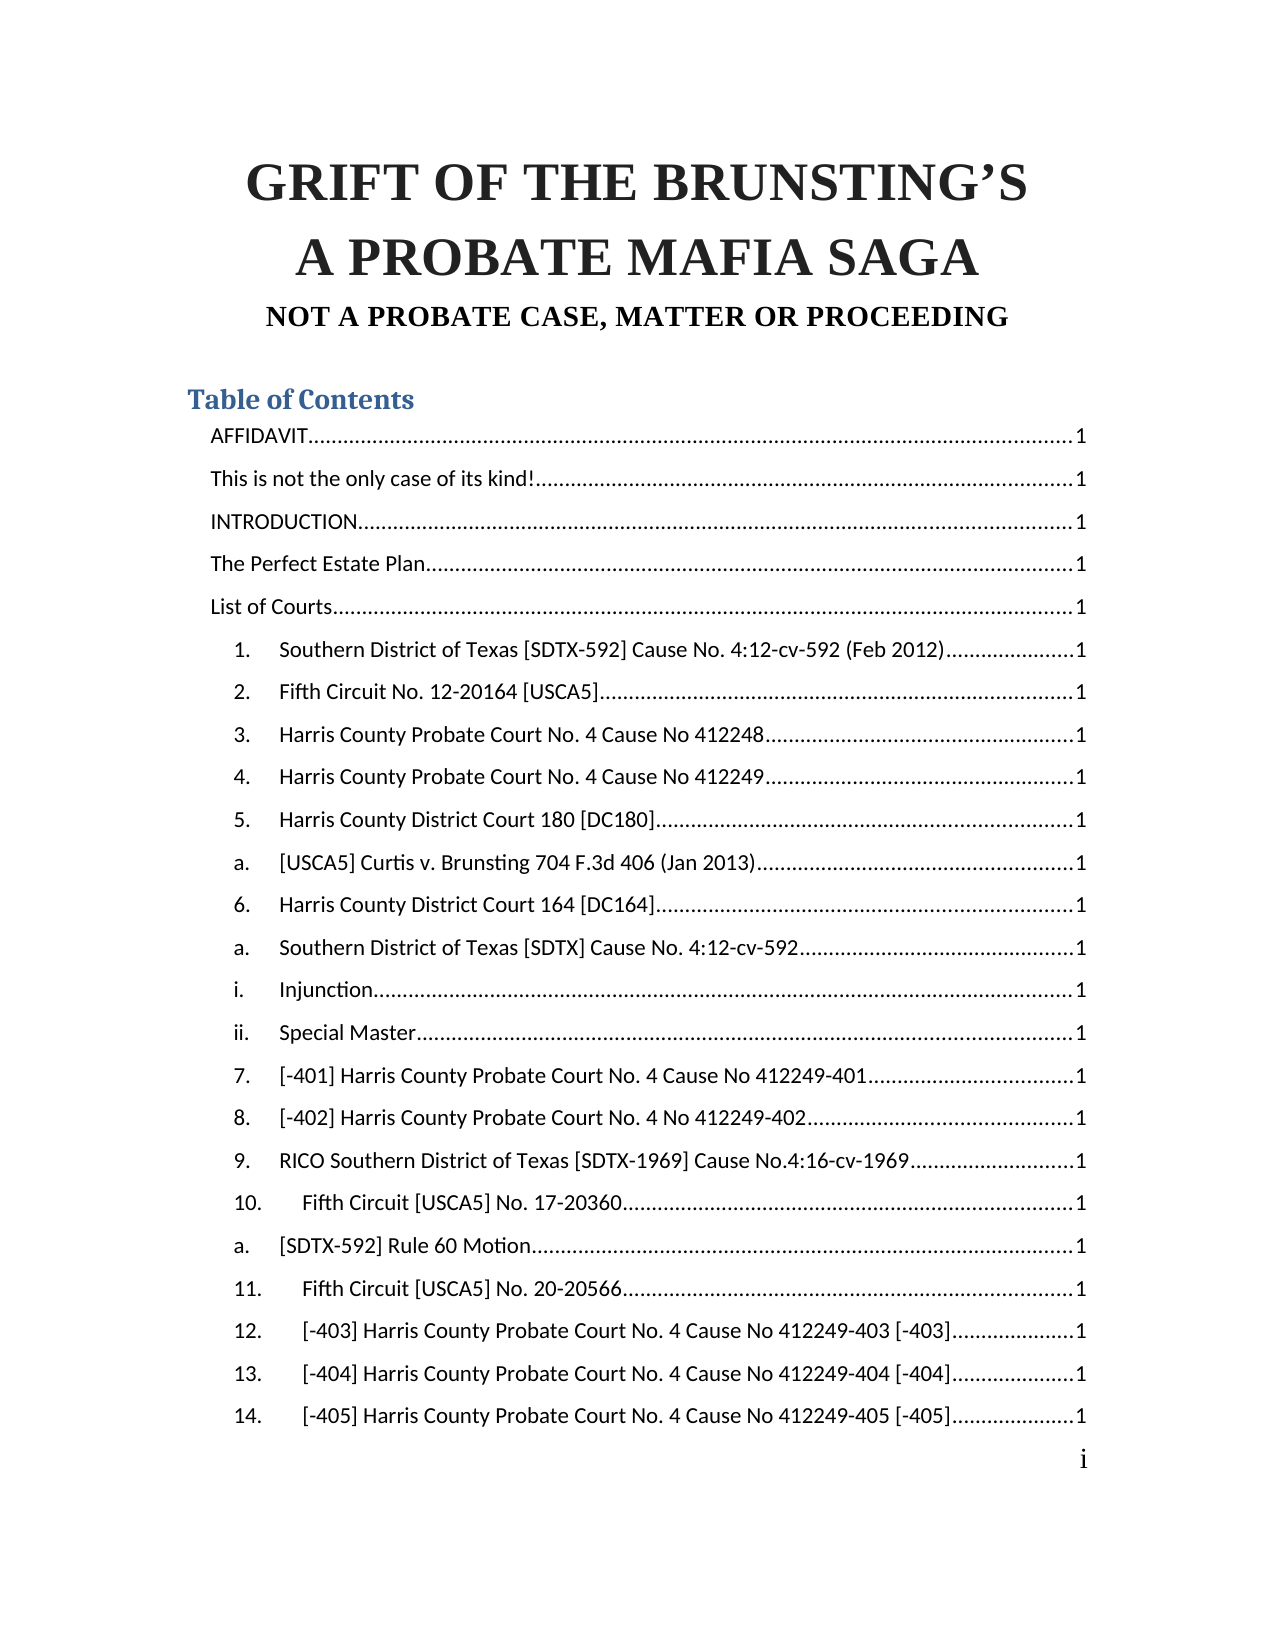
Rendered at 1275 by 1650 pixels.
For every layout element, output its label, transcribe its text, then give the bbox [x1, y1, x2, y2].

text ii. Special Master 1 [233, 1018, 1087, 1046]
text 5. Harris County District Court 180 [DC180] 1 [233, 805, 1087, 833]
text A PROBATE MAFIA SAGA [187, 225, 1087, 287]
text 11. Fifth Circuit [USCA5] No. 20-20566 1 [233, 1274, 1087, 1302]
text List of Courts 1 [210, 592, 1087, 620]
text 13. [-404] Harris County Probate Court No. 4 Cause No 412249-404 [-404] 1 [233, 1359, 1087, 1387]
text 9. RICO Southern District of Texas [SDTX-1969] Cause No.4:16-cv-1969 1 [233, 1146, 1087, 1174]
text Not a Probate case, Matter or Proceeding [187, 299, 1087, 333]
text GRIFT OF THE BRUNSTING’S [187, 150, 1087, 212]
text AFFIDAVIT 1 [210, 422, 1087, 450]
text 6. Harris County District Court 164 [DC164] 1 [233, 890, 1087, 918]
text 2. Fifth Circuit No. 12-20164 [USCA5] 1 [233, 677, 1087, 705]
text 4. Harris County Probate Court No. 4 Cause No 412249 1 [233, 762, 1087, 791]
text The Perfect Estate Plan 1 [210, 549, 1087, 577]
text a. [USCA5] Curtis v. Brunsting 704 F.3d 406 (Jan 2013) 1 [233, 848, 1087, 876]
text This is not the only case of its kind! 1 [210, 464, 1087, 492]
text i. Injunction 1 [233, 976, 1087, 1003]
text 8. [-402] Harris County Probate Court No. 4 No 412249-402 1 [233, 1103, 1087, 1131]
text 7. [-401] Harris County Probate Court No. 4 Cause No 412249-401 1 [233, 1061, 1087, 1089]
text 12. [-403] Harris County Probate Court No. 4 Cause No 412249-403 [-403] 1 [233, 1316, 1087, 1344]
text 14. [-405] Harris County Probate Court No. 4 Cause No 412249-405 [-405] 1 [233, 1402, 1087, 1429]
text a. Southern District of Texas [SDTX] Cause No. 4:12-cv-592 1 [233, 933, 1087, 961]
text 1. Southern District of Texas [SDTX-592] Cause No. 4:12-cv-592 (Feb 2012) 1 [233, 635, 1087, 663]
text 10. Fifth Circuit [USCA5] No. 17-20360 1 [233, 1188, 1087, 1217]
text INTRODUCTION 1 [210, 507, 1087, 535]
subtitle Table of Contents [187, 383, 1087, 417]
text a. [SDTX-592] Rule 60 Motion 1 [233, 1231, 1087, 1259]
text 3. Harris County Probate Court No. 4 Cause No 412248 1 [233, 720, 1087, 748]
